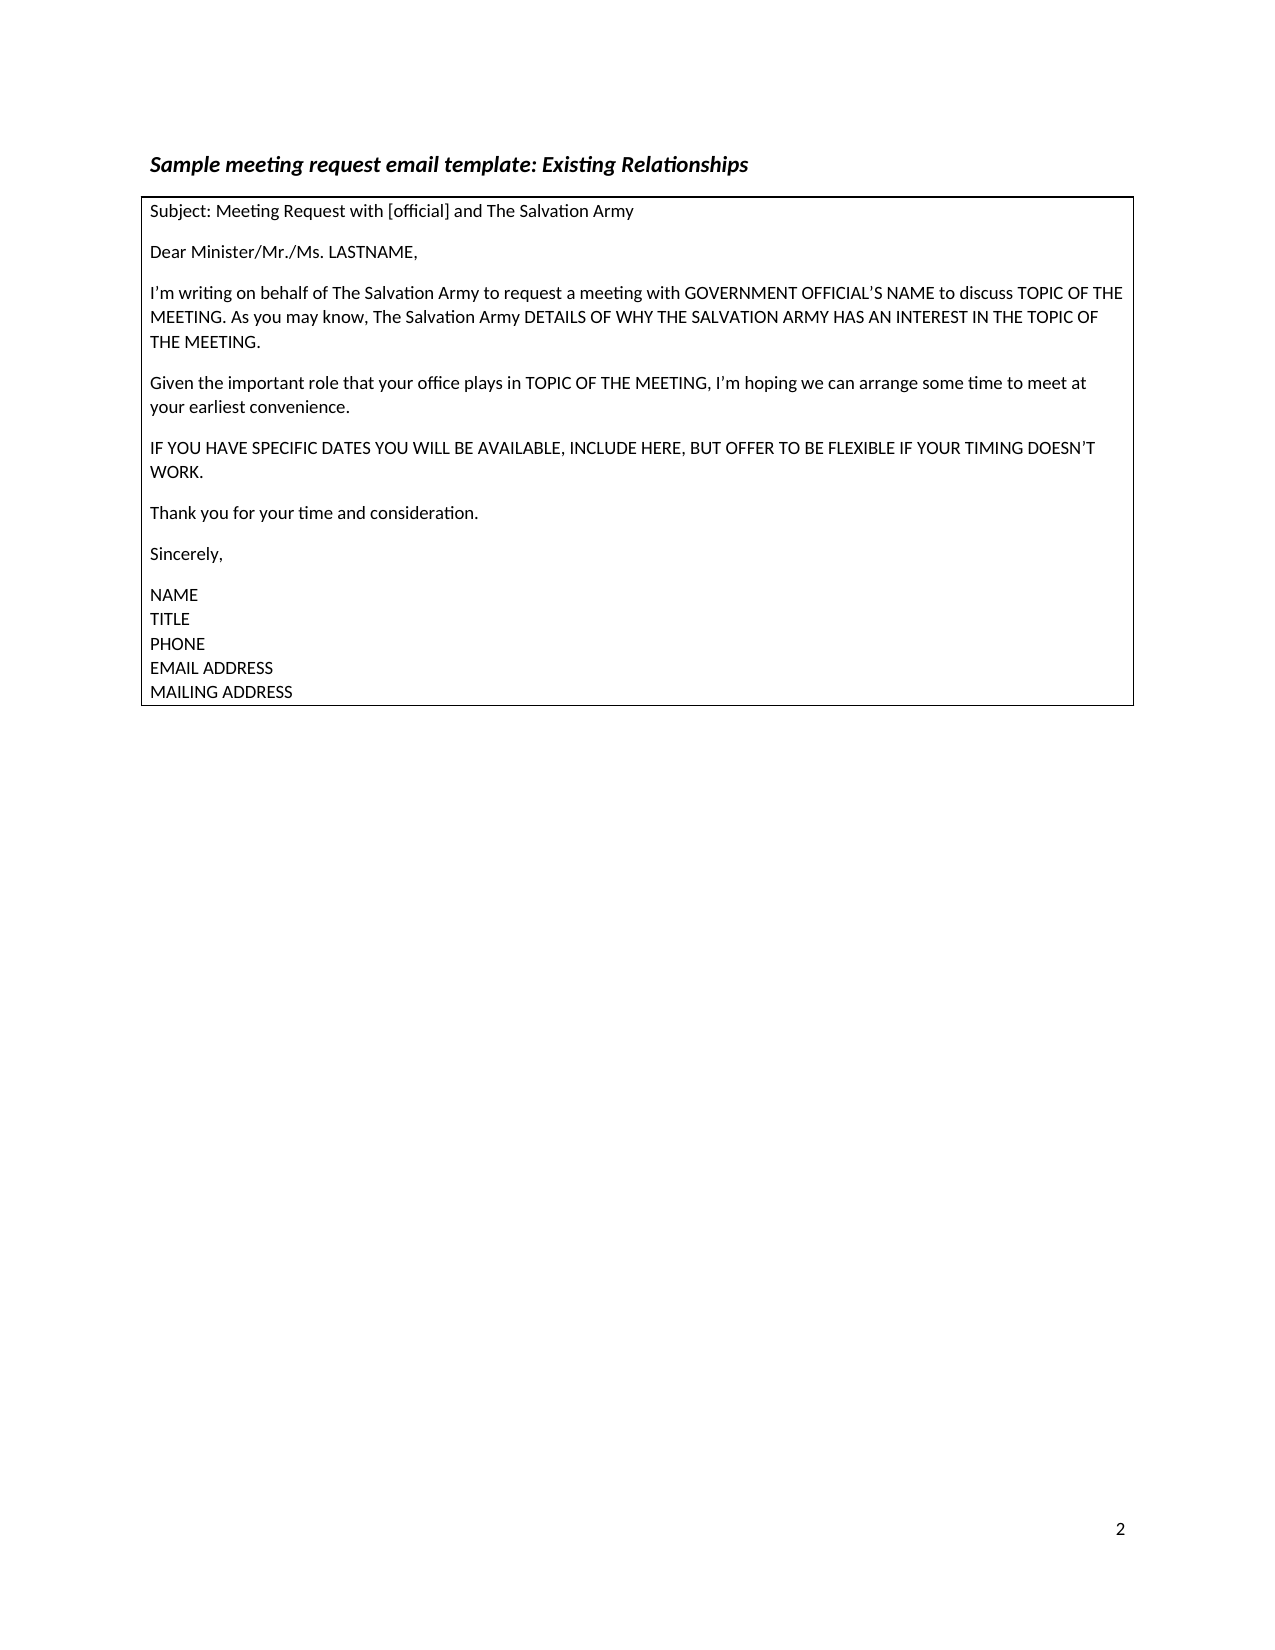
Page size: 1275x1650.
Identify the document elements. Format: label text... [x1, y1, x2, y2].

text IF YOU HAVE SPECIFIC DATES YOU WILL BE AVAILABLE, INCLUDE HERE, BUT OFFER TO BE FLEXIBLE IF YOUR TIMING DOESN’T WORK. [142, 433, 1133, 483]
text Thank you for your time and consideration. [142, 498, 1133, 524]
text Dear Minister/Mr./Ms. LASTNAME, [142, 237, 1133, 263]
text NAME TITLE PHONE EMAIL ADDRESS MAILING ADDRESS [142, 580, 1133, 705]
text I’m writing on behalf of The Salvation Army to request a meeting with GOVERNMENT OFFICIAL’S NAME to discuss TOPIC OF THE MEETING. As you may know, The Salvation Army DETAILS OF WHY THE SALVATION ARMY HAS AN INTEREST IN THE TOPIC OF THE MEETING. [142, 278, 1133, 353]
text Sincerely, [142, 539, 1133, 565]
text Sample meeting request email template: Existing Relationships [150, 150, 1125, 178]
text Given the important role that your office plays in TOPIC OF THE MEETING, I’m hoping we can arrange some time to meet at your earliest convenience. [142, 368, 1133, 418]
text Subject: Meeting Request with [official] and The Salvation Army [142, 198, 1133, 222]
